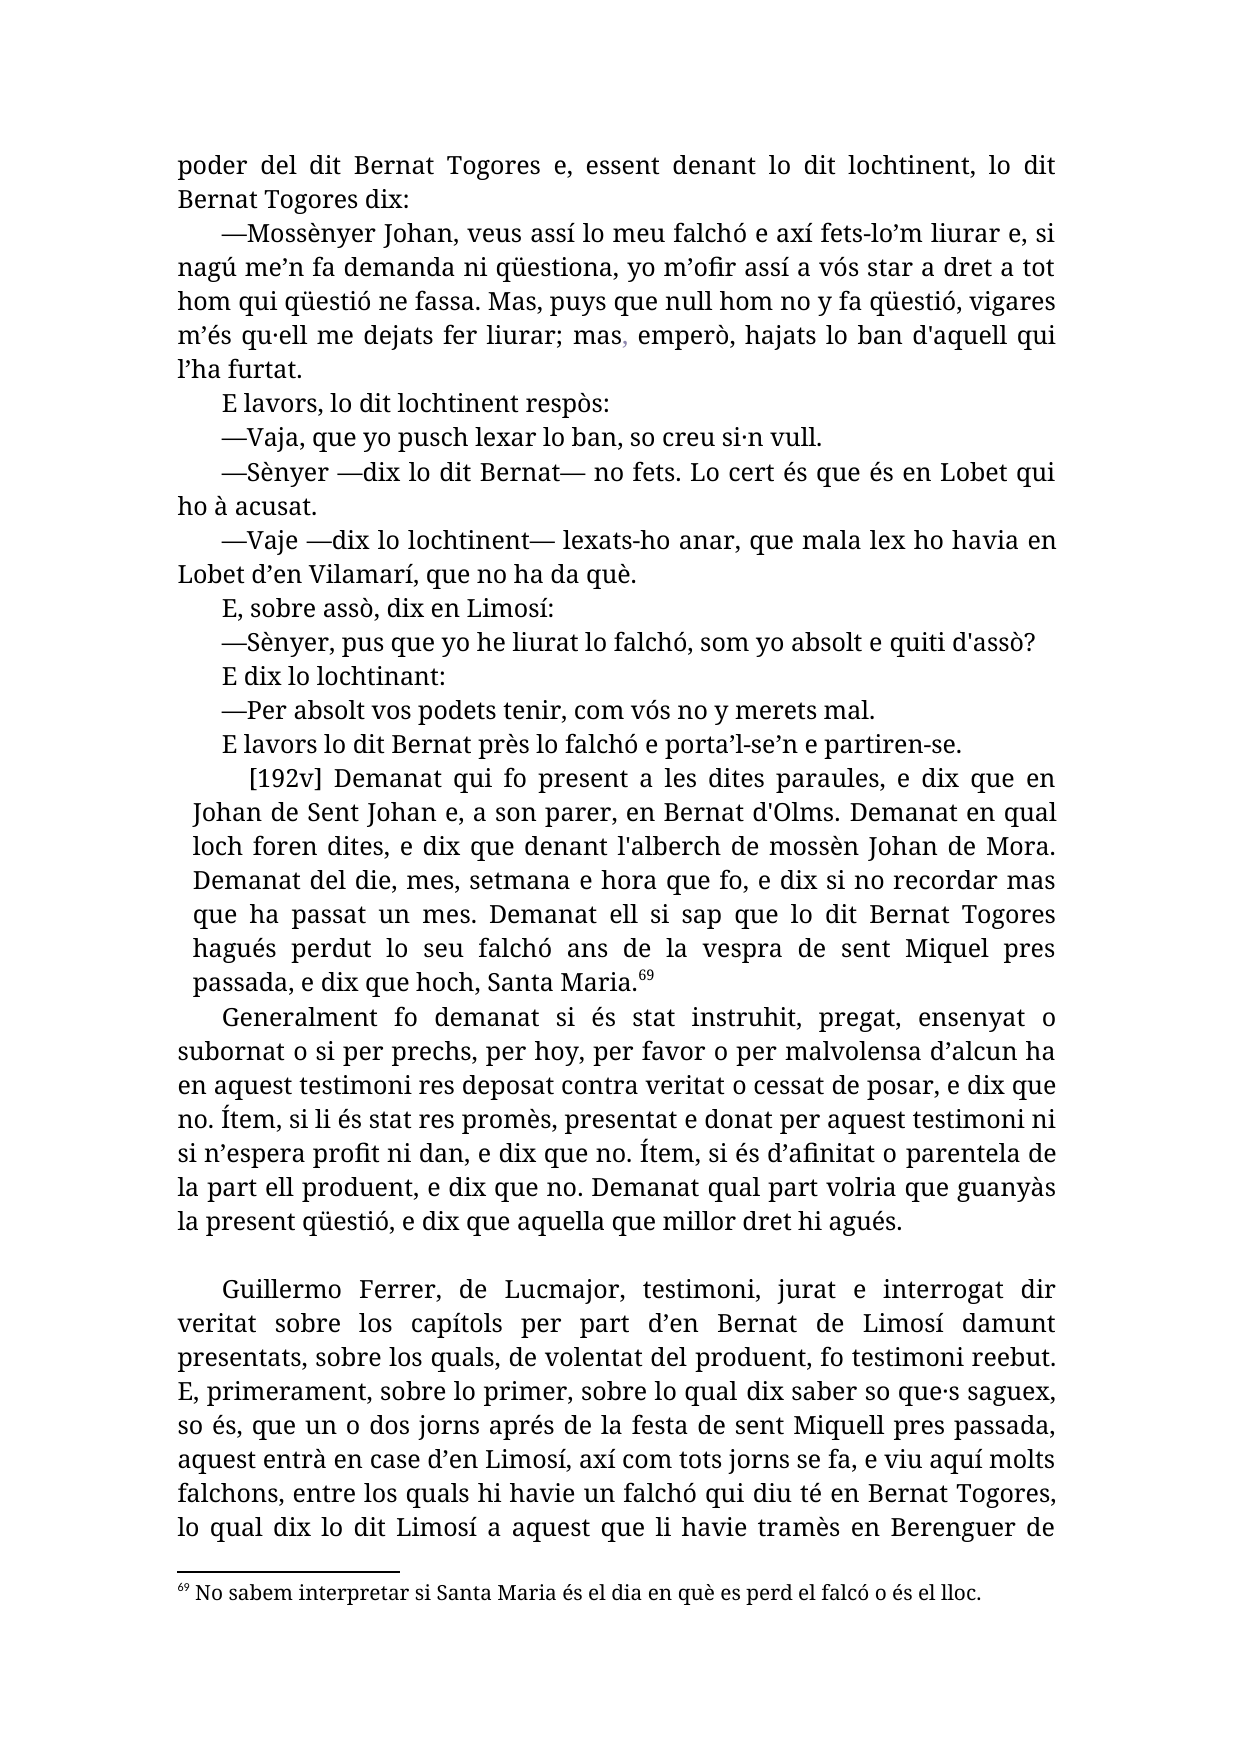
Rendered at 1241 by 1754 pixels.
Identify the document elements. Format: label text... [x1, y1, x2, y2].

text —Sènyer —dix lo dit Bernat— no fets. Lo cert és que és en Lobet qui ho à acusat. [177, 454, 1057, 522]
text —Per absolt vos podets tenir, com vós no y merets mal. [177, 693, 1057, 727]
text E dix lo lochtinant: [177, 658, 1057, 693]
text E lavors, lo dit lochtinent respòs: [177, 386, 1057, 420]
text Generalment fo demanat si és stat instruhit, pregat, ensenyat o subornat o si per prechs, per hoy, per favor o per malvolensa d’alcun ha en aquest testimoni res deposat contra veritat o cessat de posar, e dix que no. Ítem, si li és stat res promès, presentat e donat per aquest testimoni ni si n’espera profit ni dan, e dix que no. Ítem, si és d’afinitat o parentela de la part ell produent, e dix que no. Demanat qual part volria que guanyàs la present qüestió, e dix que aquella que millor dret hi agués. [177, 999, 1057, 1238]
text [192v] Demanat qui fo present a les dites paraules, e dix que en Johan de Sent Johan e, a son parer, en Bernat d'Olms. Demanat en qual loch foren dites, e dix que denant l'alberch de mossèn Johan de Mora. Demanat del die, mes, setmana e hora que fo, e dix si no recordar mas que ha passat un mes. Demanat ell si sap que lo dit Bernat Togores hagués perdut lo seu falchó ans de la vespra de sent Miquel pres passada, e dix que hoch, Santa Maria. [193, 761, 1057, 999]
text —Mossènyer Johan, veus assí lo meu falchó e axí fets-lo’m liurar e, si nagú me’n fa demanda ni qüestiona, yo m’ofir assí a vós star a dret a tot hom qui qüestió ne fassa. Mas, puys que null hom no y fa qüestió, vigares m’és qu·ell me dejats fer liurar; mas, emperò, hajats lo ban d'aquell qui l’ha furtat. [177, 216, 1057, 386]
text —Vaja, que yo pusch lexar lo ban, so creu si·n vull. [177, 420, 1057, 454]
text —Sènyer, pus que yo he liurat lo falchó, som yo absolt e quiti d'assò? [177, 624, 1057, 658]
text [177, 148, 1057, 216]
text E lavors lo dit Bernat près lo falchó e porta’l-se’n e partiren-se. [177, 727, 1057, 761]
text —Vaje —dix lo lochtinent— lexats-ho anar, que mala lex ho havia en Lobet d’en Vilamarí, que no ha da què. [177, 522, 1057, 590]
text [177, 1272, 1057, 1544]
text E, sobre assò, dix en Limosí: [177, 590, 1057, 624]
